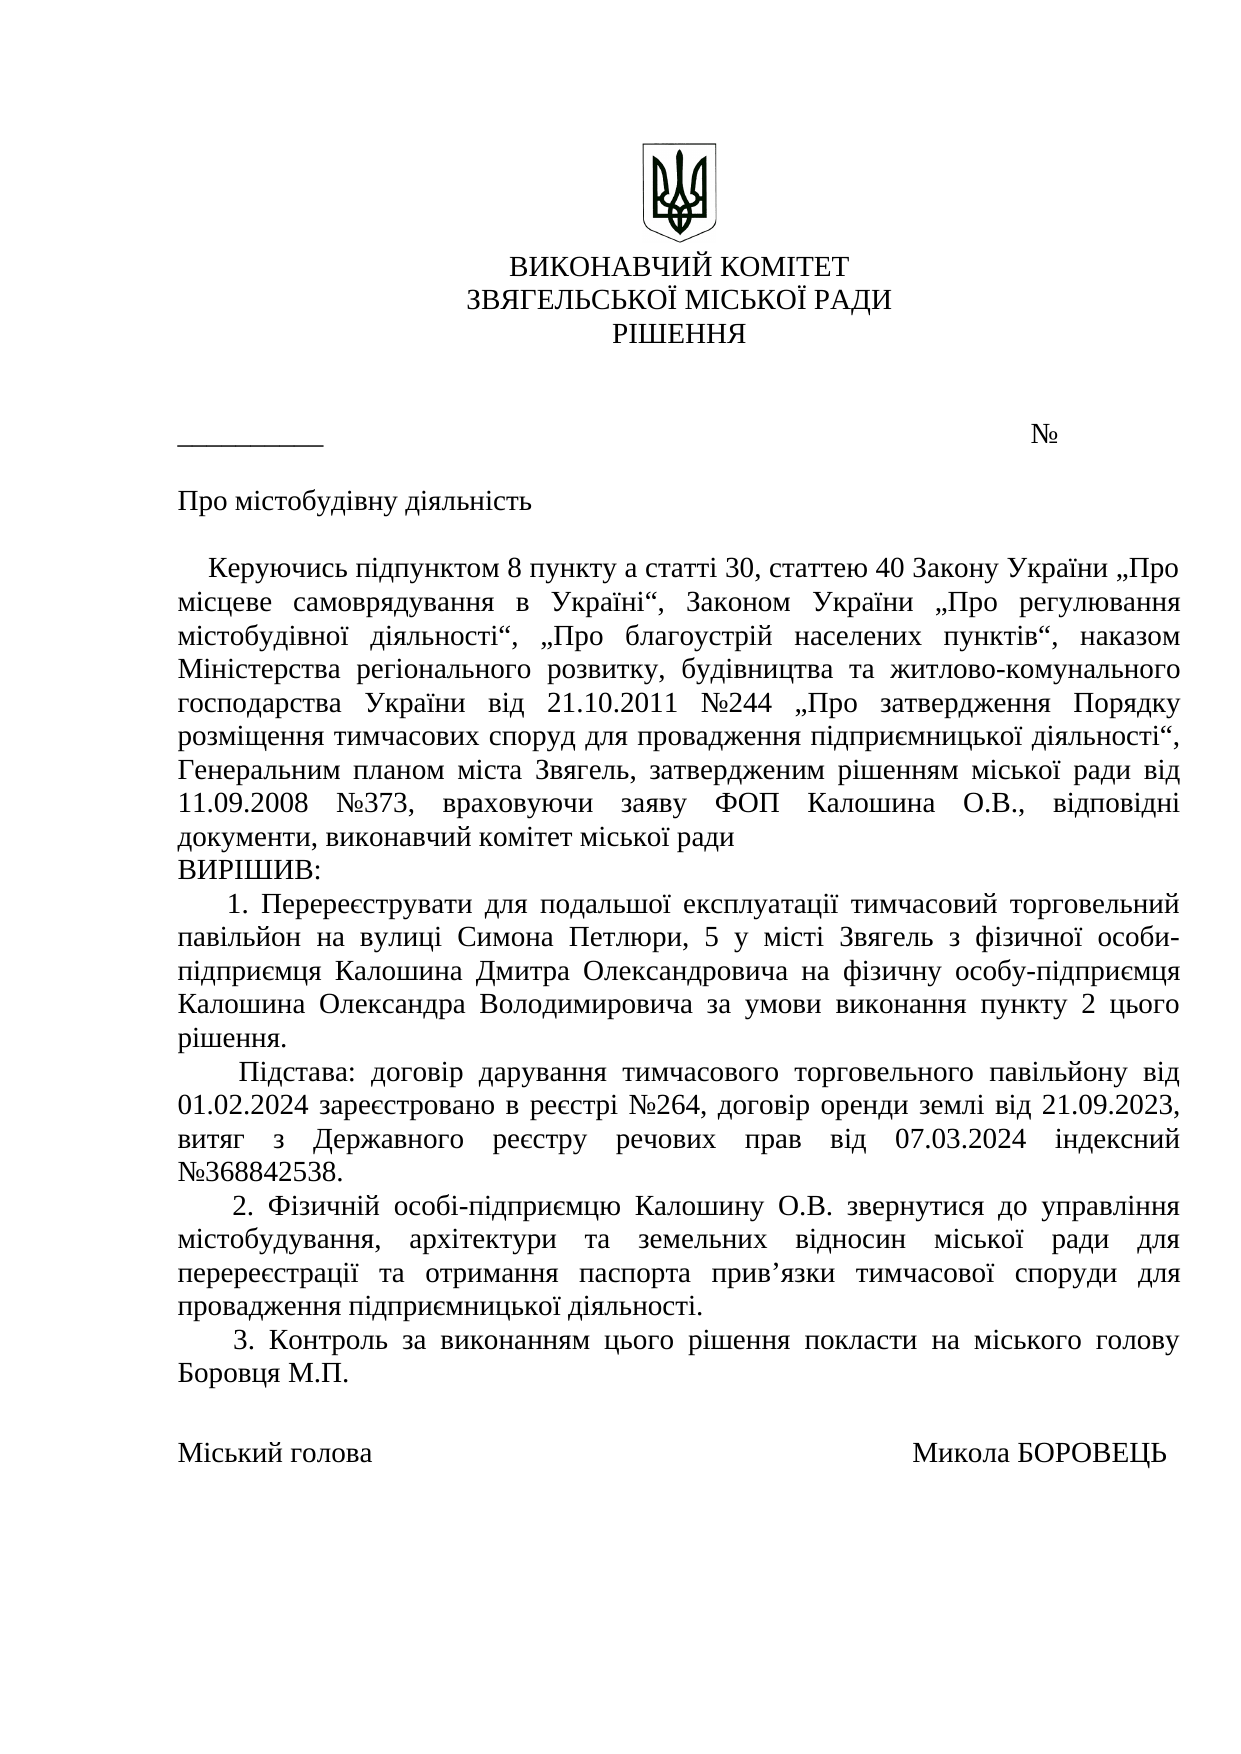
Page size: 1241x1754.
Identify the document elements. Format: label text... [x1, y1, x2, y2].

picture [642, 143, 717, 243]
text ВИРІШИВ: [177, 852, 1181, 886]
text Міський голова Микола БОРОВЕЦЬ [177, 1435, 1181, 1469]
text 2. Фізичній особі-підприємцю Калошину О.В. звернутися до управління містобудування, архітектури та земельних відносин міської ради для перереєстрації та отримання паспорта прив’язки тимчасової споруди для провадження підприємницької діяльності. [177, 1188, 1181, 1322]
text 1. Перереєструвати для подальшої експлуатації тимчасовий торговельний павільйон на вулиці Симона Петлюри, 5 у місті Звягель з фізичної особи-підприємця Калошина Дмитра Олександровича на фізичну особу-підприємця Калошина Олександра Володимировича за умови виконання пункту 2 цього рішення. [177, 886, 1181, 1054]
text Про містобудівну діяльність [177, 483, 1181, 517]
text Керуючись підпунктом 8 пункту а статті 30, статтею 40 Закону України „Про місцеве самоврядування в Україні“, Законом України „Про регулювання містобудівної діяльності“, „Про благоустрій населених пунктів“, наказом Міністерства регіонального розвитку, будівництва та житлово-комунального господарства України від 21.10.2011 №244 „Про затвердження Порядку розміщення тимчасових споруд для провадження підприємницької діяльності“, Генеральним планом міста Звягель, затвердженим рішенням міської ради від 11.09.2008 №373, враховуючи заяву ФОП Калошина О.В., відповідні документи, виконавчий комітет міської ради [177, 551, 1181, 852]
text Підстава: договір дарування тимчасового торговельного павільйону від 01.02.2024 зареєстровано в реєстрі №264, договір оренди землі від 21.09.2023, витяг з Державного реєстру речових прав від 07.03.2024 індексний №368842538. [177, 1054, 1181, 1188]
text ВИКОНАВЧИЙ КОМІТЕТ [177, 249, 1181, 282]
text 3. Контроль за виконанням цього рішення покласти на міського голову Боровця М.П. [177, 1322, 1181, 1389]
text ЗВЯГЕЛЬСЬКОЇ МІСЬКОЇ РАДИ [177, 282, 1181, 316]
text РІШЕННЯ [177, 316, 1181, 349]
text __________ № [177, 416, 1181, 450]
